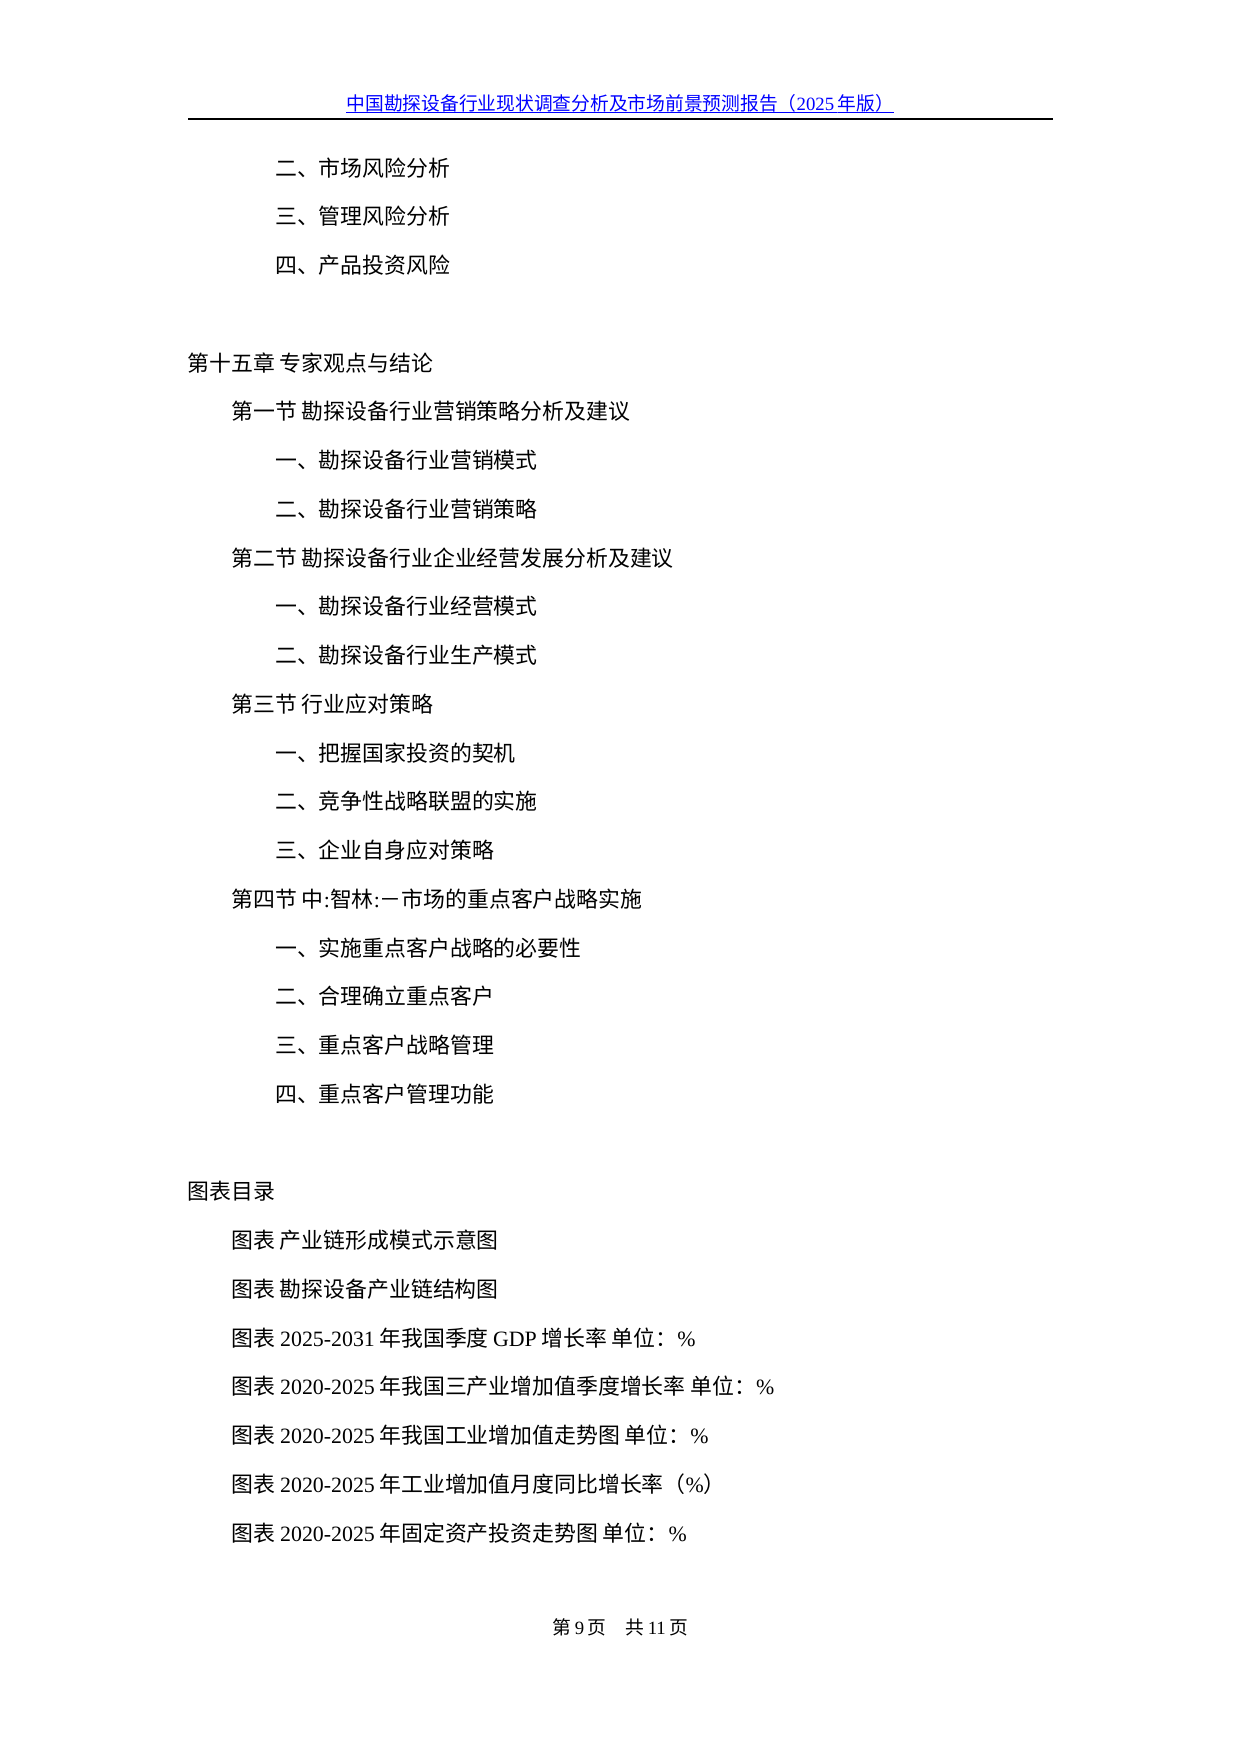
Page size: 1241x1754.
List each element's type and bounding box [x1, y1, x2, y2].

text [187, 150, 1053, 1548]
